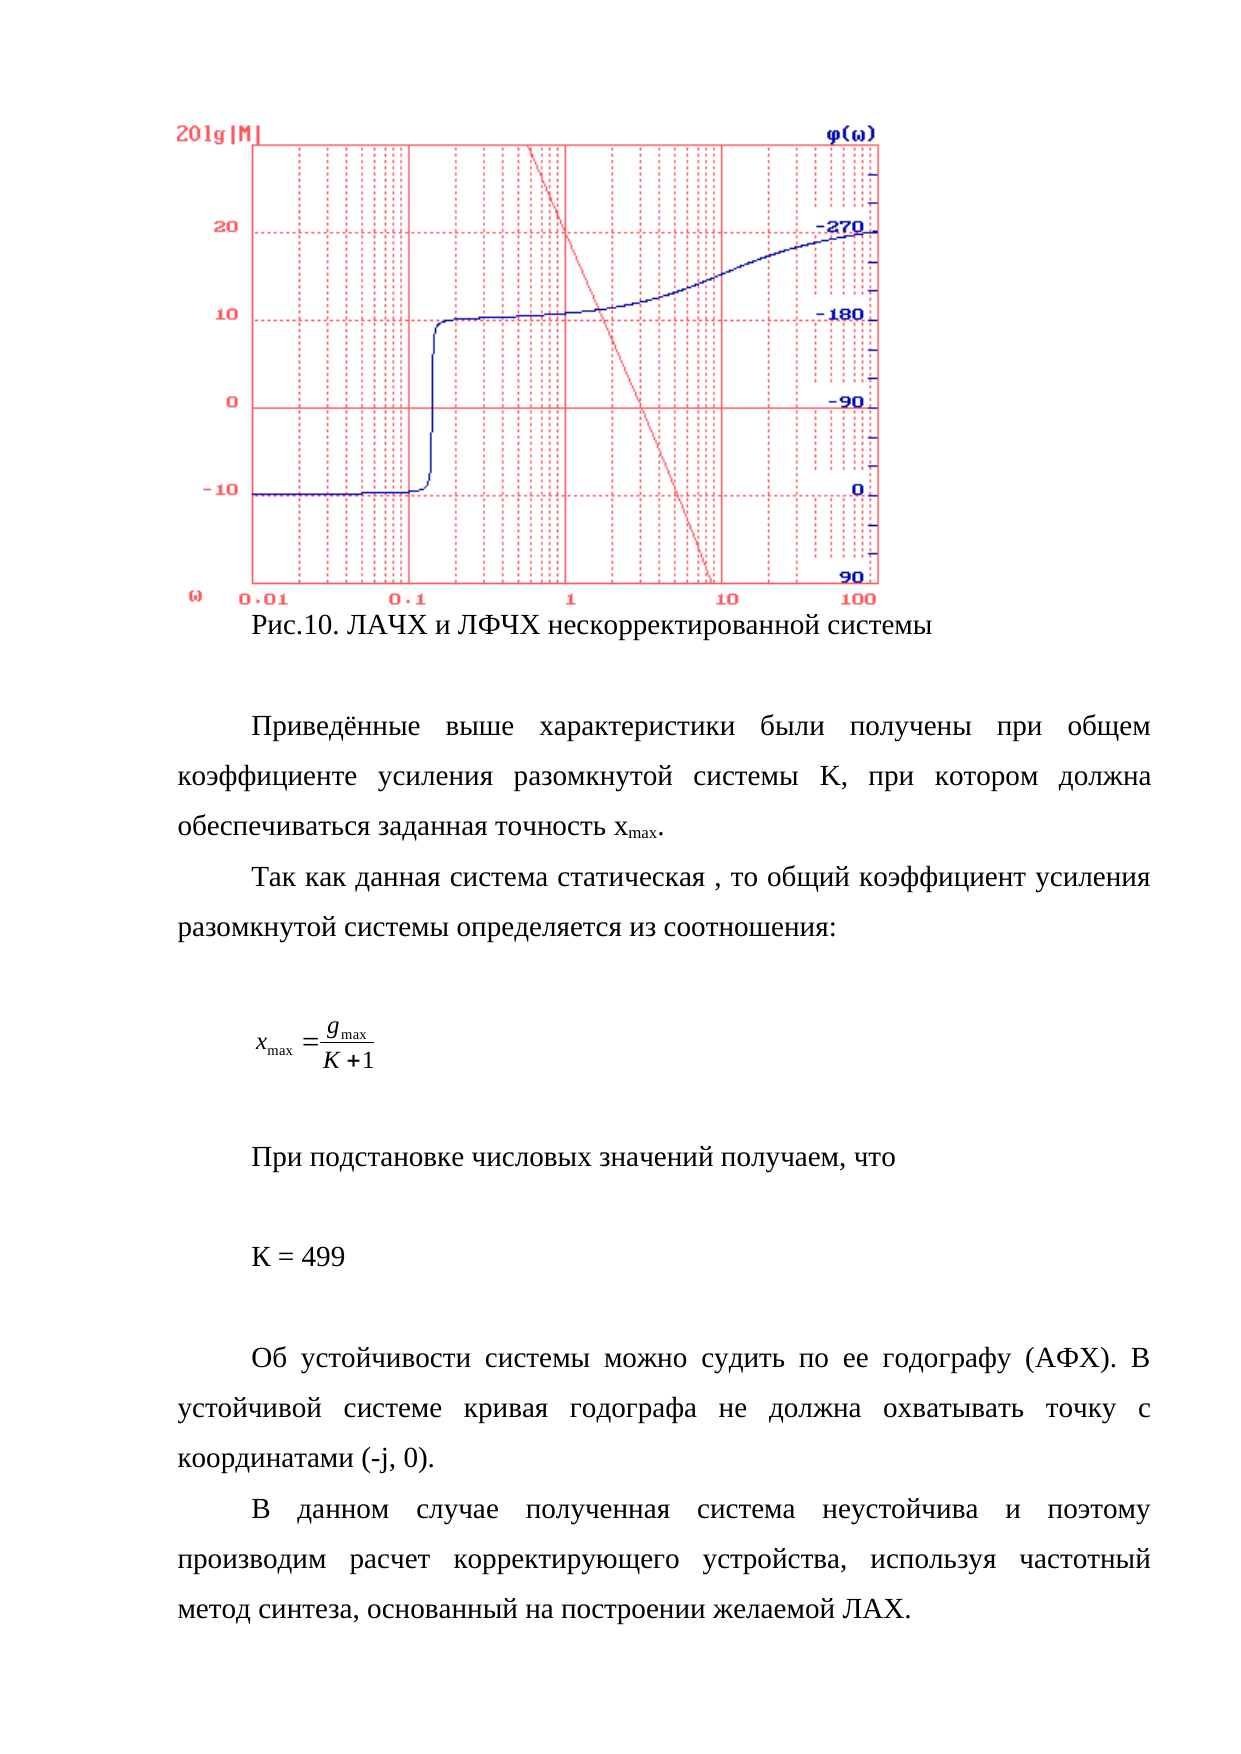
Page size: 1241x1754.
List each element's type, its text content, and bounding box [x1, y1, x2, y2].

text При подстановке числовых значений получаем, что [177, 1139, 1152, 1172]
picture [177, 118, 887, 608]
text Так как данная система статическая , то общий коэффициент усиления разомкнутой системы определяется из соотношения: [177, 859, 1152, 943]
text Приведённые выше характеристики были получены при общем коэффициенте усиления разомкнутой системы K, при котором должна обеспечиваться заданная точность xmax. [177, 708, 1152, 842]
text Об устойчивости системы можно судить по ее годографу (АФХ). В устойчивой системе кривая годографа не должна охватывать точку с координатами (-j, 0). [177, 1340, 1152, 1474]
text В данном случае полученная система неустойчива и поэтому производим расчет корректирующего устройства, используя частотный метод синтеза, основанный на построении желаемой ЛАХ. [177, 1491, 1152, 1625]
text К = 499 [177, 1239, 1152, 1273]
subtitle Рис.10. ЛАЧХ и ЛФЧХ нескорректированной системы [177, 607, 1152, 641]
